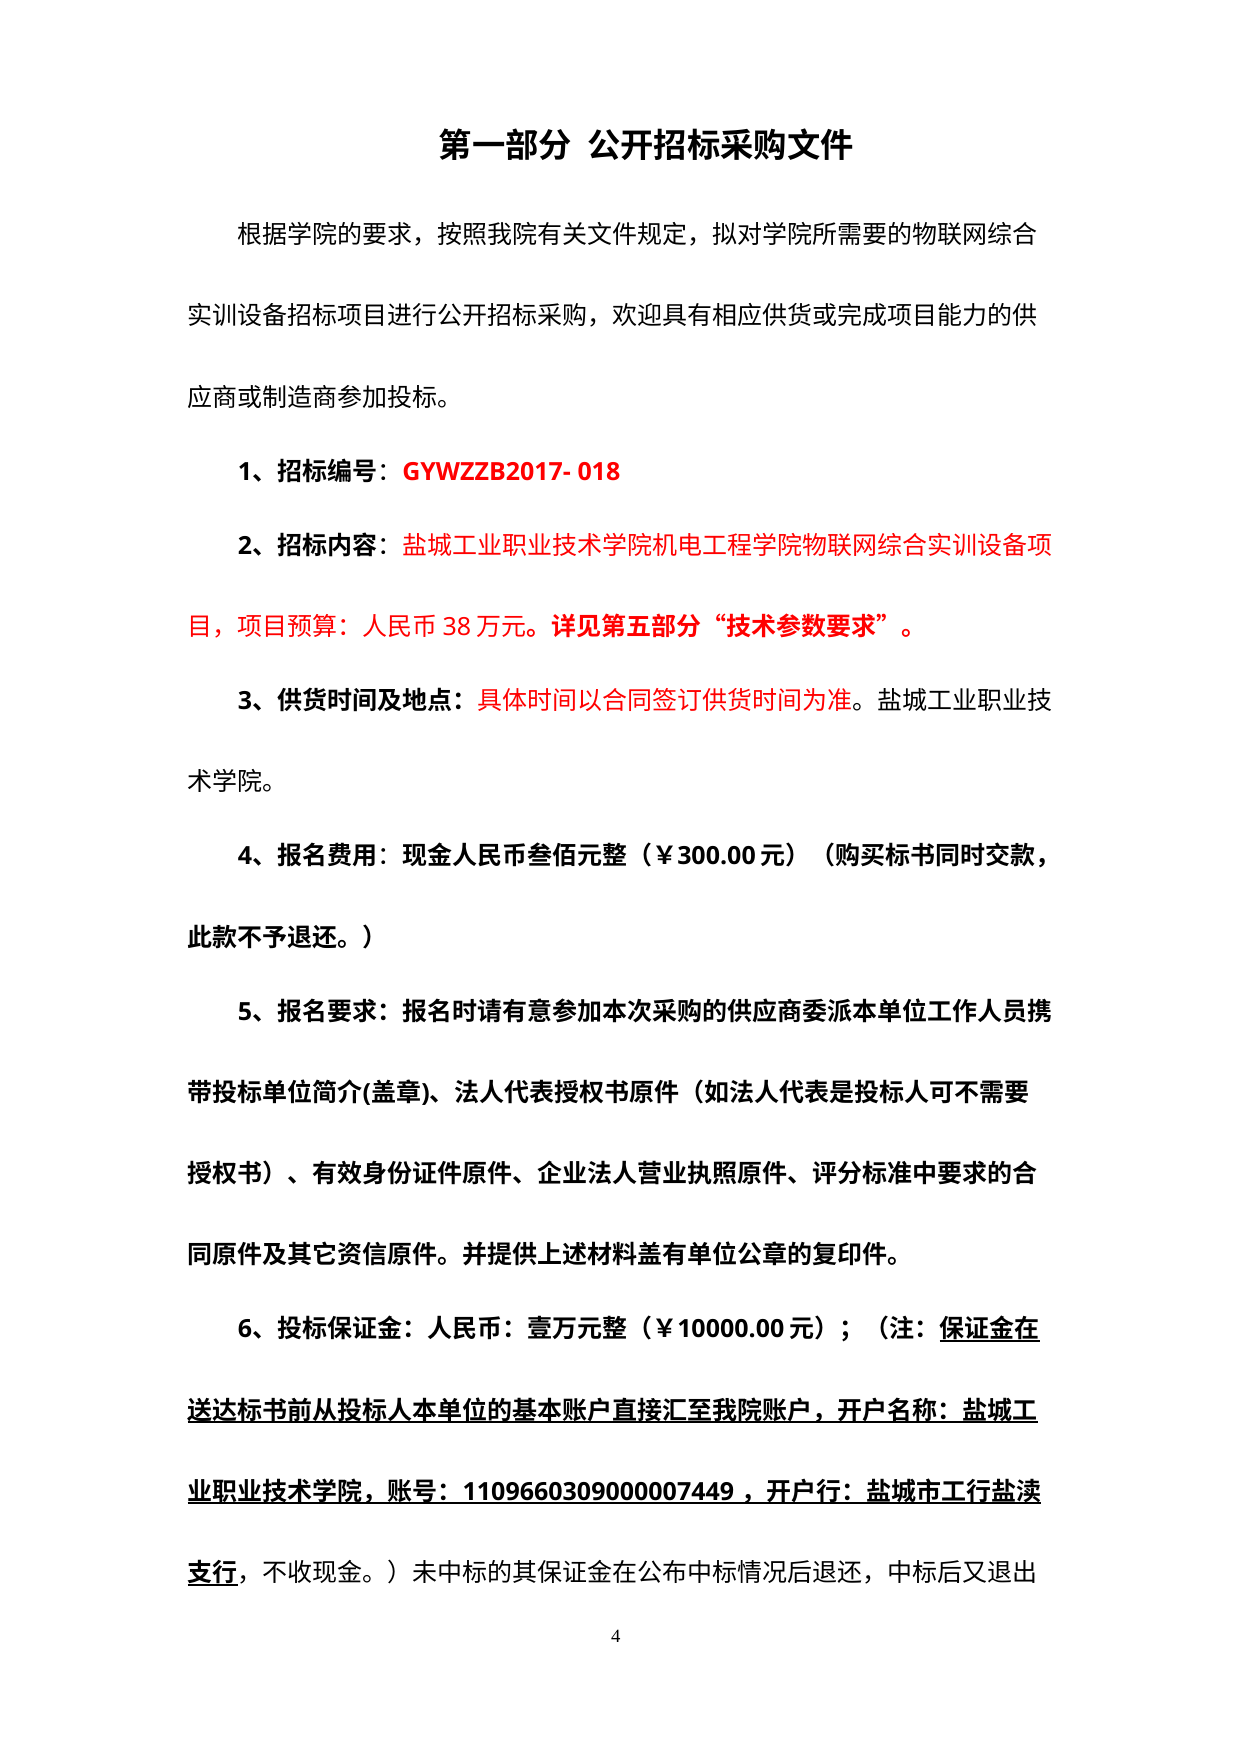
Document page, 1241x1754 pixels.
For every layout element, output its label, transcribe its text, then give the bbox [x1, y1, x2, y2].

text 2、招标内容：盐城工业职业技术学院机电工程学院物联网综合实训设备项目，项目预算：人民币38万元。详见第五部分“技术参数要求”。 [187, 511, 1053, 657]
text 第一部分 公开招标采购文件 [438, 110, 1053, 175]
text 1、招标编号：GYWZZB2017- 018 [187, 437, 1053, 502]
text 5、报名要求：报名时请有意参加本次采购的供应商委派本单位工作人员携带投标单位简介(盖章)、法人代表授权书原件（如法人代表是投标人可不需要授权书）、有效身份证件原件、企业法人营业执照原件、评分标准中要求的合同原件及其它资信原件。并提供上述材料盖有单位公章的复印件。 [187, 977, 1053, 1285]
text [187, 1294, 1053, 1603]
text 根据学院的要求，按照我院有关文件规定，拟对学院所需要的物联网综合实训设备招标项目进行公开招标采购，欢迎具有相应供货或完成项目能力的供应商或制造商参加投标。 [187, 200, 1053, 428]
text 4、报名费用：现金人民币叁佰元整（￥300.00元）（购买标书同时交款，此款不予退还。） [187, 821, 1053, 968]
text 3、供货时间及地点：具体时间以合同签订供货时间为准。盐城工业职业技术学院。 [187, 666, 1053, 812]
